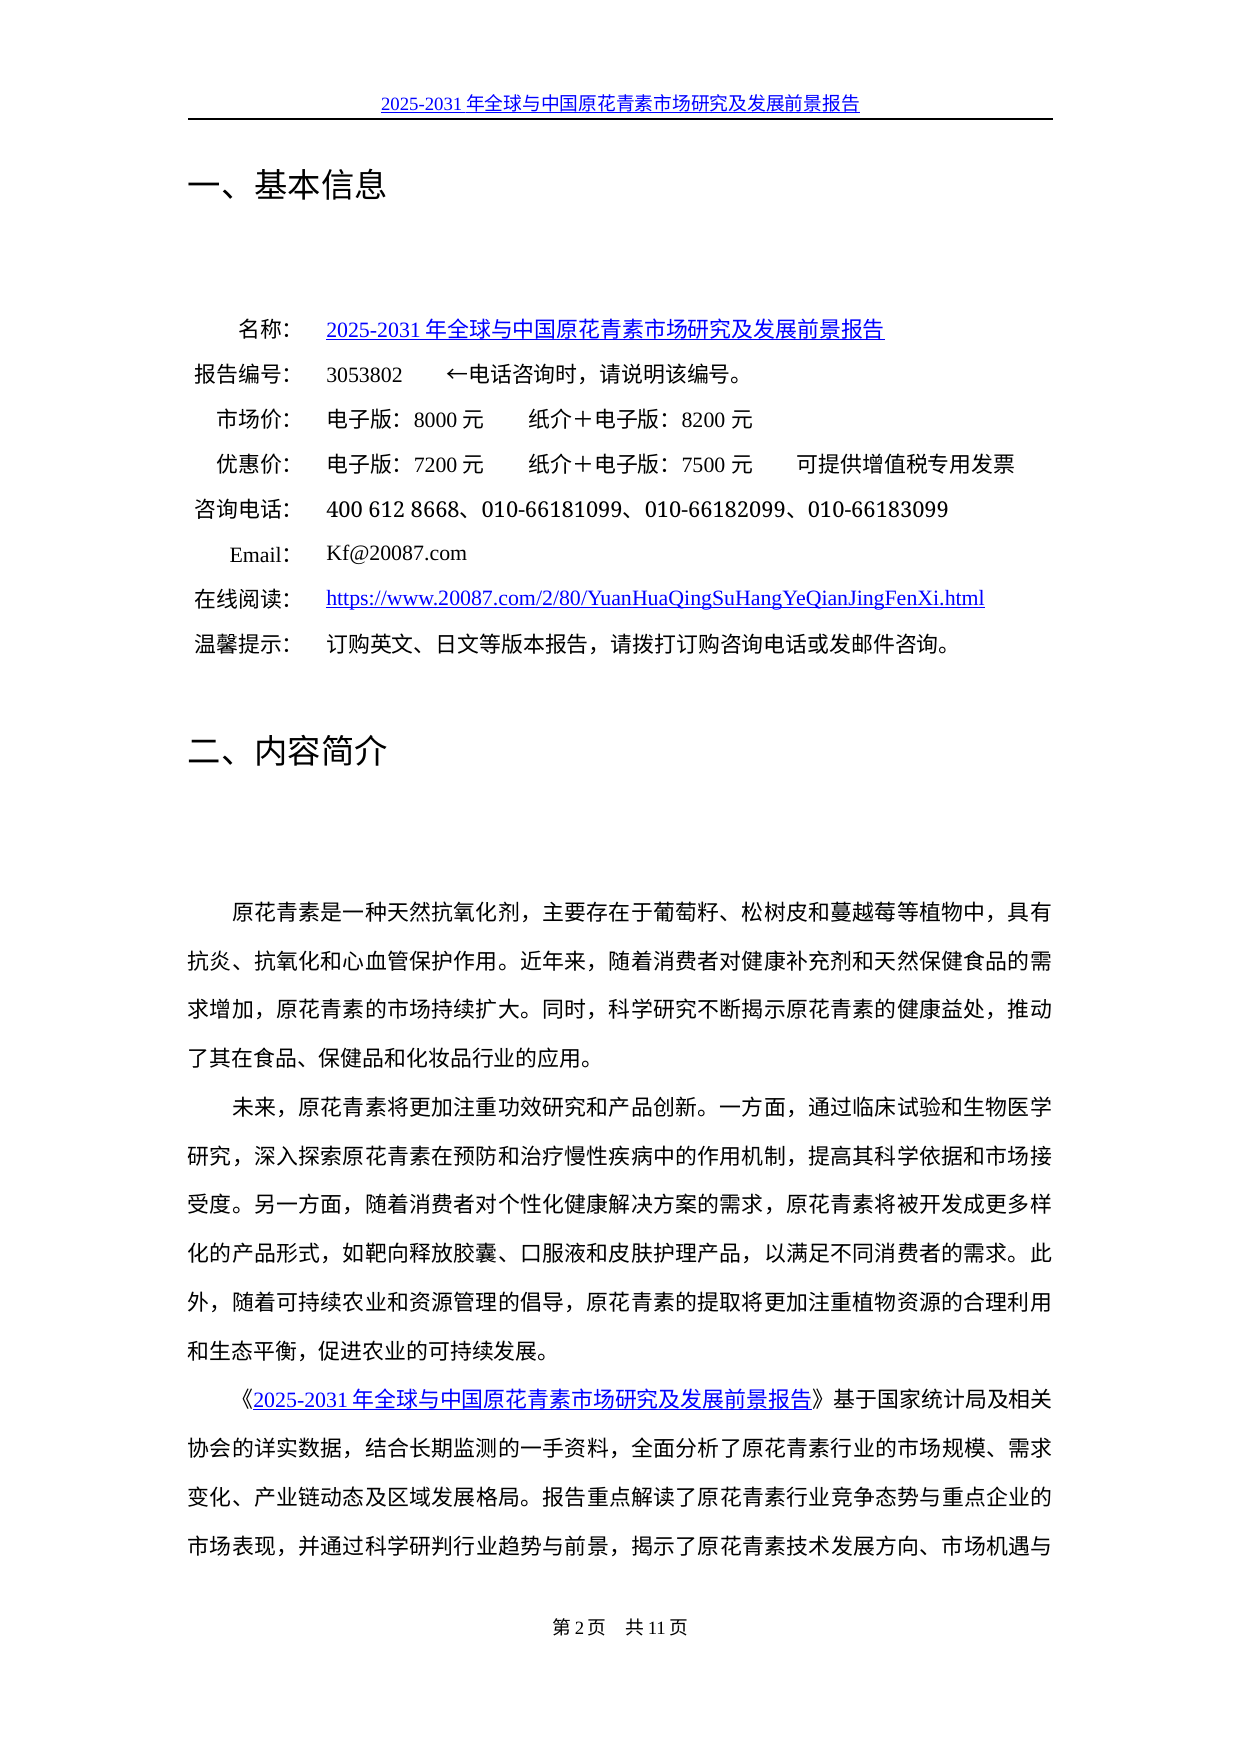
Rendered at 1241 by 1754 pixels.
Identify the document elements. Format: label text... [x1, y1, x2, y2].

table_cell 3053802 ←电话咨询时，请说明该编号。 [315, 357, 1073, 402]
table_cell 咨询电话： [167, 492, 315, 537]
table_cell 电子版：7200 元 纸介＋电子版：7500 元 可提供增值税专用发票 [315, 447, 1073, 492]
title 一、基本信息 [187, 150, 1053, 215]
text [187, 894, 1053, 1561]
table_cell 市场价： [167, 402, 315, 447]
title 二、内容简介 [187, 717, 1053, 782]
table_cell 温馨提示： [167, 627, 315, 672]
table_cell Kf@20087.com [315, 537, 1073, 582]
table_cell 优惠价： [167, 447, 315, 492]
table_cell 电子版：8000 元 纸介＋电子版：8200 元 [315, 402, 1073, 447]
table_cell Email： [167, 537, 315, 582]
table_header 名称： [167, 312, 315, 357]
table_header 2025-2031年全球与中国原花青素市场研究及发展前景报告 [315, 312, 1073, 357]
table_cell 400 612 8668、010-66181099、010-66182099、010-66183099 [315, 492, 1073, 537]
table_cell 报告编号： [167, 357, 315, 402]
table_cell [315, 582, 1073, 627]
table_cell 订购英文、日文等版本报告，请拨打订购咨询电话或发邮件咨询。 [315, 627, 1073, 672]
table_cell 在线阅读： [167, 582, 315, 627]
